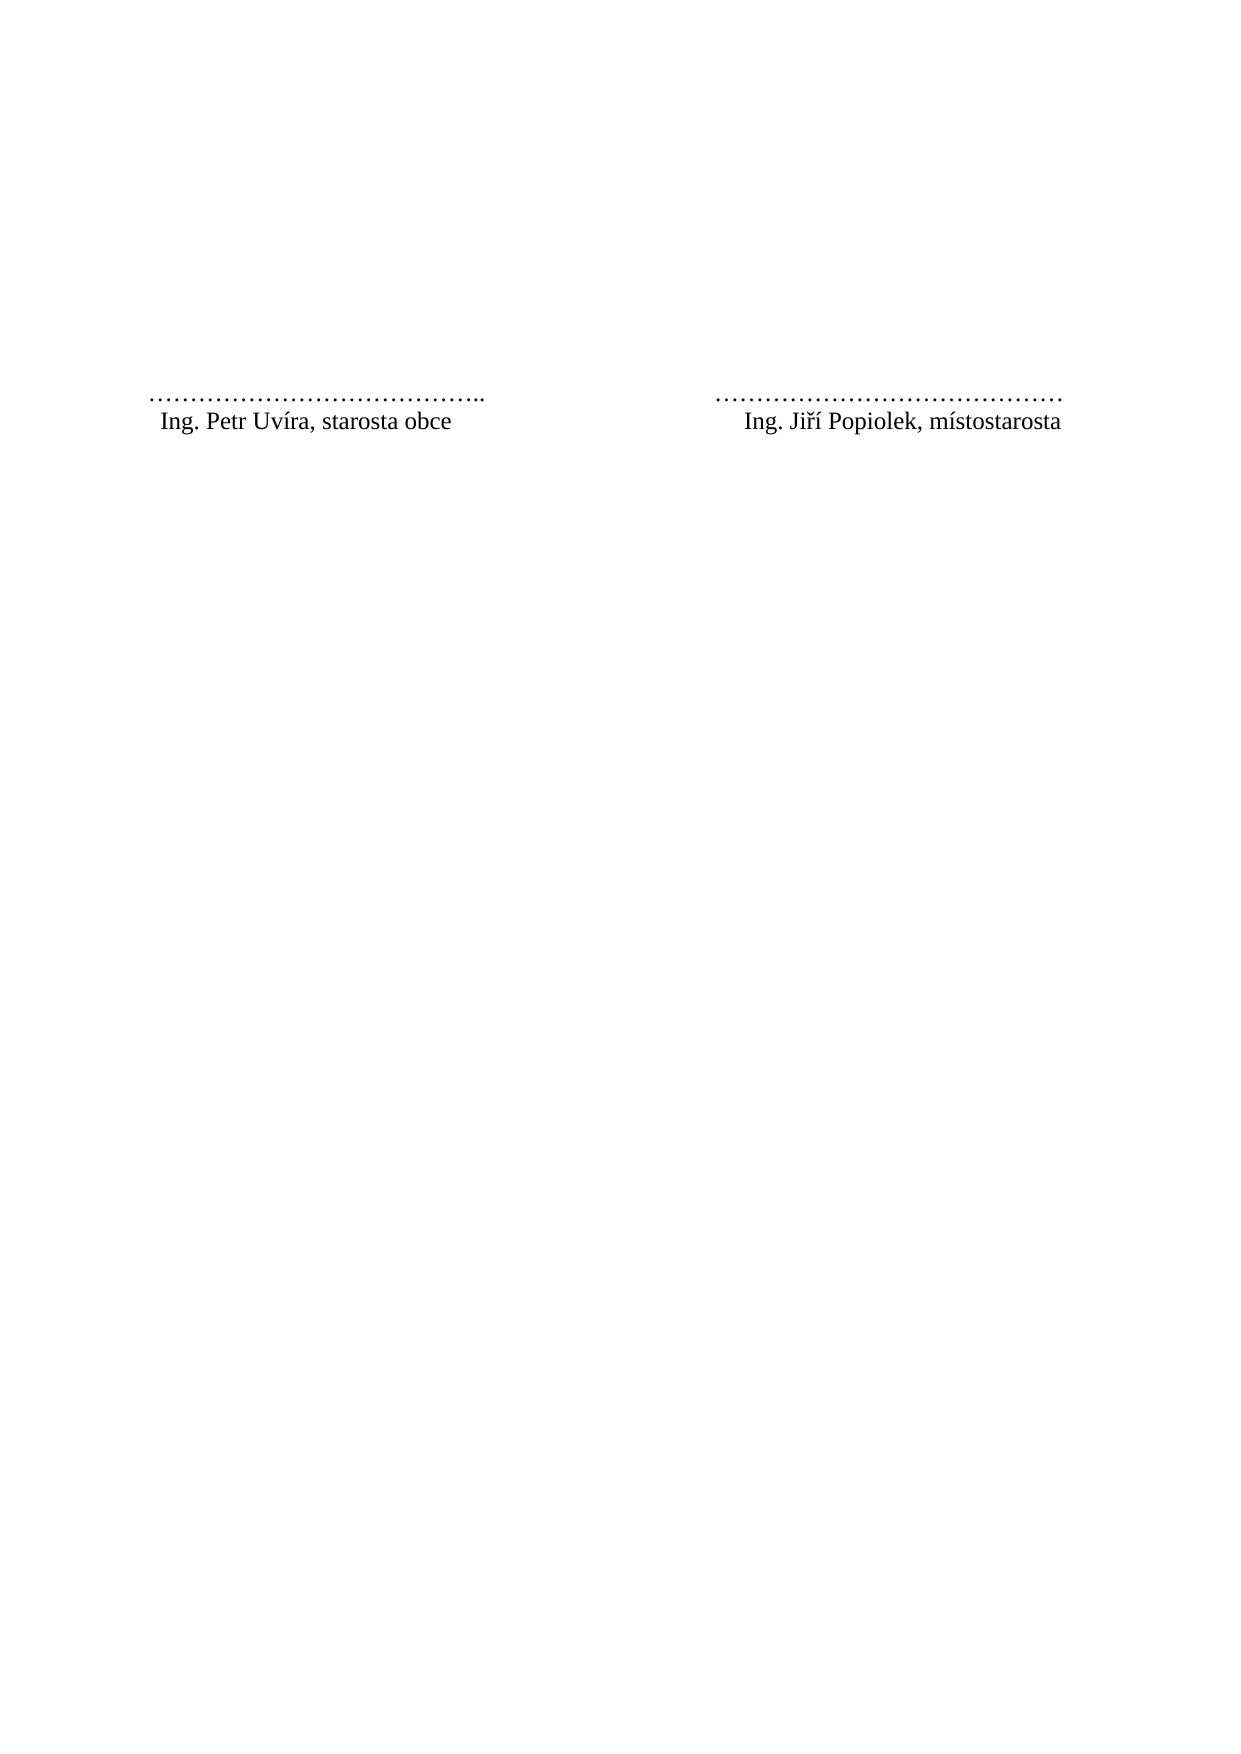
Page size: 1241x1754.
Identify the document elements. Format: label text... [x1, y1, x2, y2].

text Ing. Petr Uvíra, starosta obce Ing. Jiří Popiolek, místostarosta [148, 406, 1093, 435]
text ………………………………….. …………………………………… [148, 378, 1093, 406]
